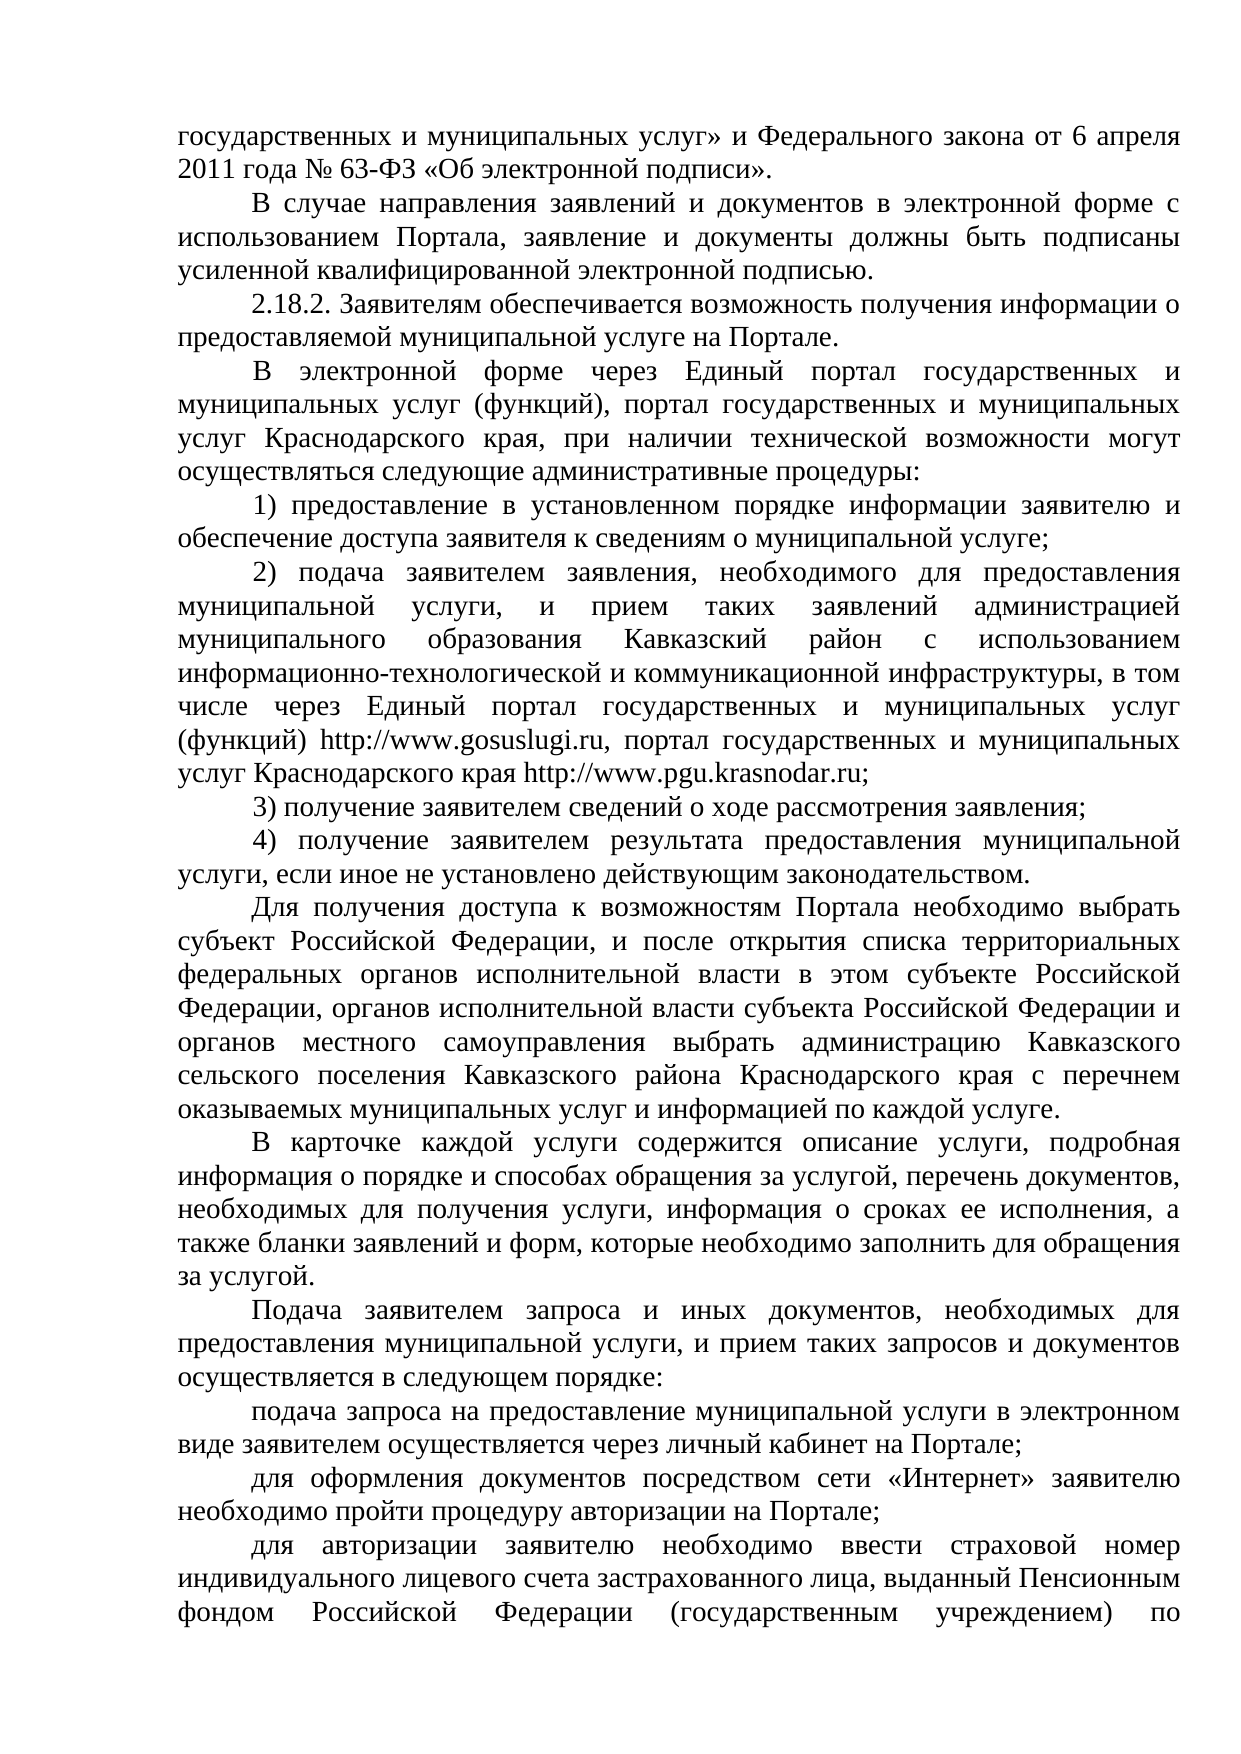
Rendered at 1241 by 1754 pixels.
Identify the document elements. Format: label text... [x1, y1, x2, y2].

text для оформления документов посредством сети «Интернет» заявителю необходимо пройти процедуру авторизации на Портале; [177, 1460, 1181, 1527]
text 2.18.2. Заявителям обеспечивается возможность получения информации о предоставляемой муниципальной услуге на Портале. [177, 286, 1181, 353]
text В случае направления заявлений и документов в электронной форме с использованием Портала, заявление и документы должны быть подписаны усиленной квалифицированной электронной подписью. [177, 185, 1181, 286]
text В карточке каждой услуги содержится описание услуги, подробная информация о порядке и способах обращения за услугой, перечень документов, необходимых для получения услуги, информация о сроках ее исполнения, а также бланки заявлений и форм, которые необходимо заполнить для обращения за услугой. [177, 1124, 1181, 1292]
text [177, 1527, 1181, 1627]
text подача запроса на предоставление муниципальной услуги в электронном виде заявителем осуществляется через личный кабинет на Портале; [177, 1393, 1181, 1460]
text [177, 118, 1181, 185]
text 1) предоставление в установленном порядке информации заявителю и обеспечение доступа заявителя к сведениям о муниципальной услуге; [177, 487, 1181, 554]
text 3) получение заявителем сведений о ходе рассмотрения заявления; [177, 789, 1181, 822]
text Для получения доступа к возможностям Портала необходимо выбрать субъект Российской Федерации, и после открытия списка территориальных федеральных органов исполнительной власти в этом субъекте Российской Федерации, органов исполнительной власти субъекта Российской Федерации и органов местного самоуправления выбрать администрацию Кавказского сельского поселения Кавказского района Краснодарского края с перечнем оказываемых муниципальных услуг и информацией по каждой услуге. [177, 889, 1181, 1124]
text Подача заявителем запроса и иных документов, необходимых для предоставления муниципальной услуги, и прием таких запросов и документов осуществляется в следующем порядке: [177, 1292, 1181, 1393]
text 2) подача заявителем заявления, необходимого для предоставления муниципальной услуги, и прием таких заявлений администрацией муниципального образования Кавказский район с использованием информационно-технологической и коммуникационной инфраструктуры, в том числе через Единый портал государственных и муниципальных услуг (функций) http://www.gosuslugi.ru, портал государственных и муниципальных услуг Краснодарского края http://www.pgu.krasnodar.ru; [177, 554, 1181, 789]
text 4) получение заявителем результата предоставления муниципальной услуги, если иное не установлено действующим законодательством. [177, 822, 1181, 889]
text В электронной форме через Единый портал государственных и муниципальных услуг (функций), портал государственных и муниципальных услуг Краснодарского края, при наличии технической возможности могут осуществляться следующие административные процедуры: [177, 353, 1181, 487]
